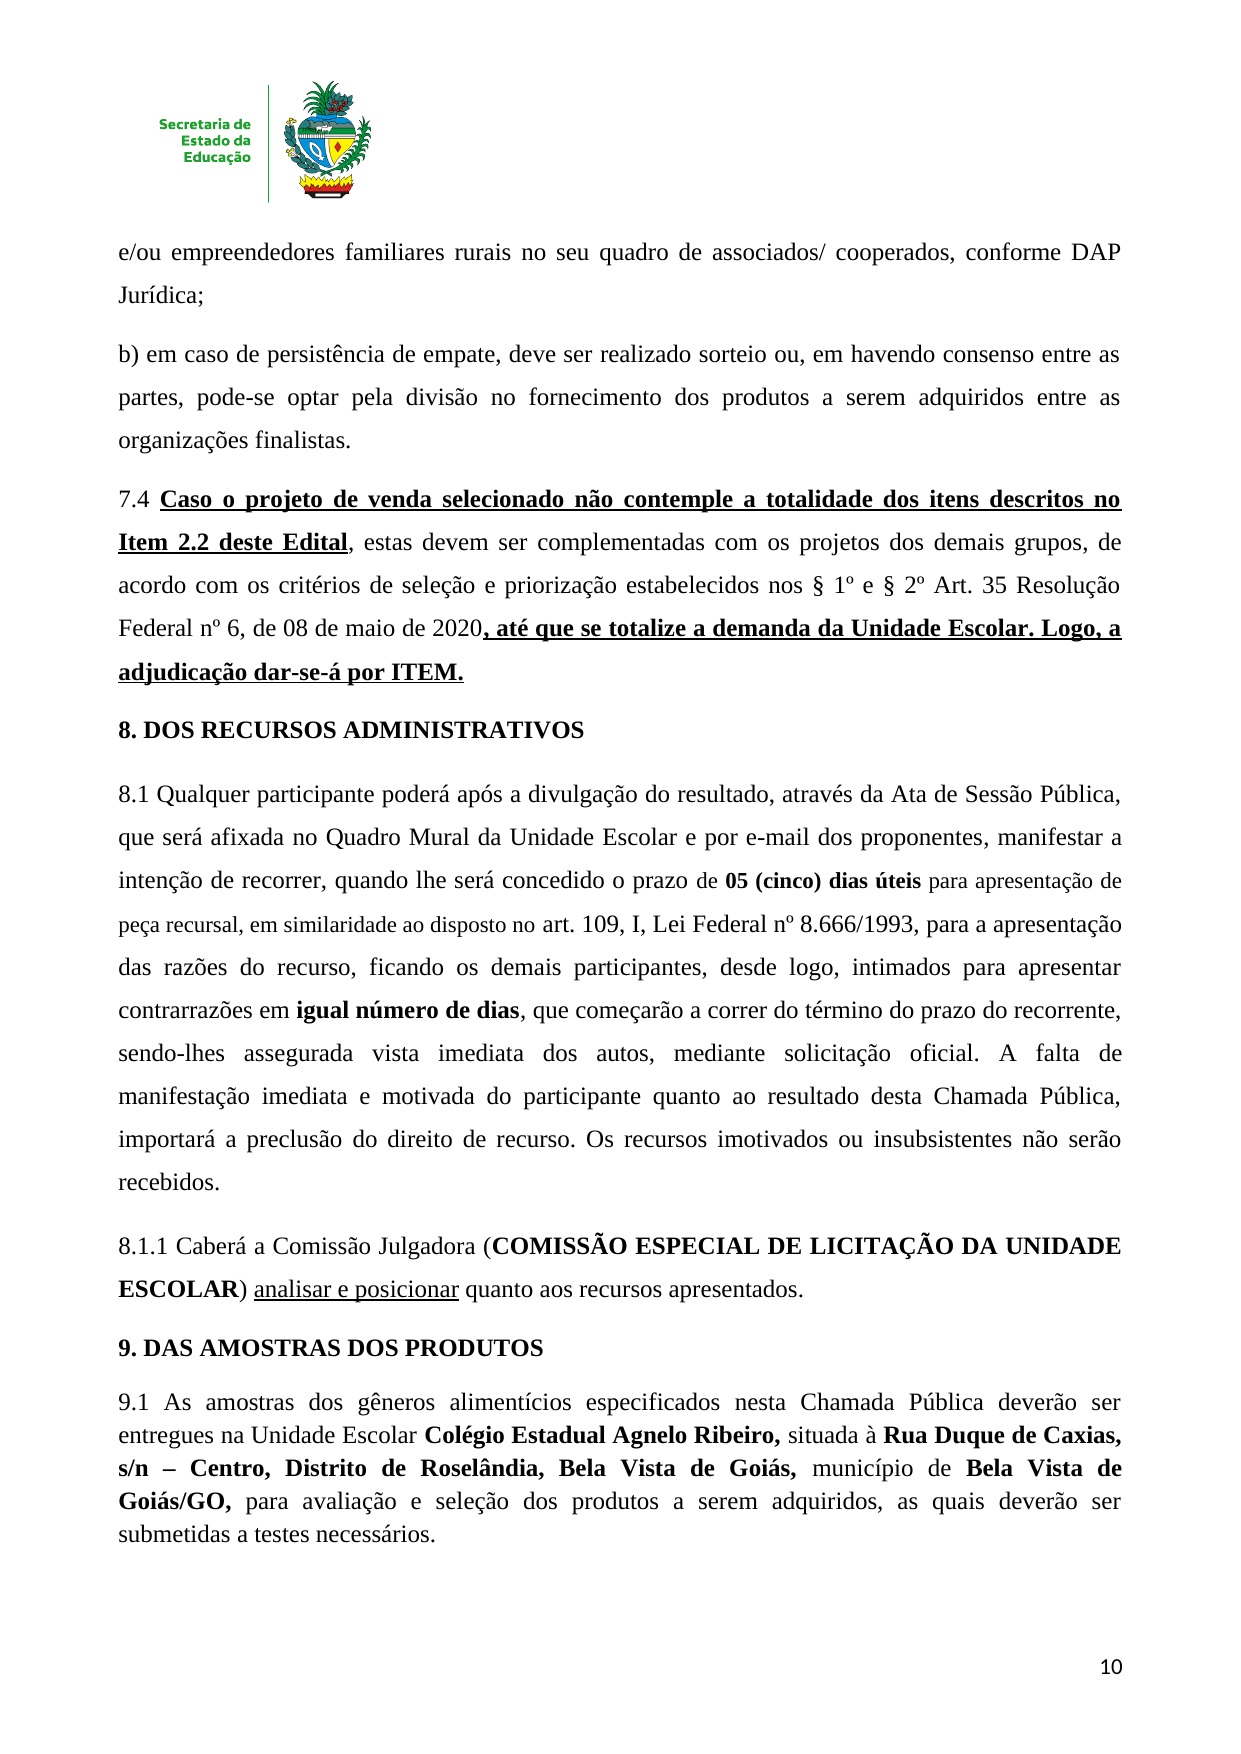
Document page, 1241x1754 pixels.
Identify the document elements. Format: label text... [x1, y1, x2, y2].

text 8.1 Qualquer participante poderá após a divulgação do resultado, através da Ata de Sessão Pública, que será afixada no Quadro Mural da Unidade Escolar e por e-mail dos proponentes, manifestar a intenção de recorrer, quando lhe será concedido o prazo de 05 (cinco) dias úteis para apresentação de peça recursal, em similaridade ao disposto no art. 109, I, Lei Federal nº 8.666/1993, para a apresentação das razões do recurso, ficando os demais participantes, desde logo, intimados para apresentar contrarrazões em igual número de dias, que começarão a correr do término do prazo do recorrente, sendo-lhes assegurada vista imediata dos autos, mediante solicitação oficial. A falta de manifestação imediata e motivada do participante quanto ao resultado desta Chamada Pública, importará a preclusão do direito de recurso. Os recursos imotivados ou insubsistentes não serão recebidos. [118, 779, 1122, 1196]
text 9. DAS AMOSTRAS DOS PRODUTOS [118, 1333, 1028, 1362]
picture [118, 73, 412, 210]
text 8. DOS RECURSOS ADMINISTRATIVOS [118, 715, 1122, 744]
text 7.4 Caso o projeto de venda selecionado não contemple a totalidade dos itens descritos no Item 2.2 deste Edital, estas devem ser complementadas com os projetos dos demais grupos, de acordo com os critérios de seleção e priorização estabelecidos nos § 1º e § 2º Art. 35 Resolução Federal nº 6, de 08 de maio de 2020, até que se totalize a demanda da Unidade Escolar. Logo, a adjudicação dar-se-á por ITEM. [118, 484, 1122, 685]
text b) em caso de persistência de empate, deve ser realizado sorteio ou, em havendo consenso entre as partes, pode-se optar pela divisão no fornecimento dos produtos a serem adquiridos entre as organizações finalistas. [118, 339, 1122, 454]
text 8.1.1 Caberá a Comissão Julgadora (COMISSÃO ESPECIAL DE LICITAÇÃO DA UNIDADE ESCOLAR) analisar e posicionar quanto aos recursos apresentados. [118, 1231, 1122, 1303]
text 9.1 As amostras dos gêneros alimentícios especificados nesta Chamada Pública deverão ser entregues na Unidade Escolar Colégio Estadual Agnelo Ribeiro, situada à Rua Duque de Caxias, s/n – Centro, Distrito de Roselândia, Bela Vista de Goiás, município de Bela Vista de Goiás/GO, para avaliação e seleção dos produtos a serem adquiridos, as quais deverão ser submetidas a testes necessários. [118, 1387, 1122, 1548]
